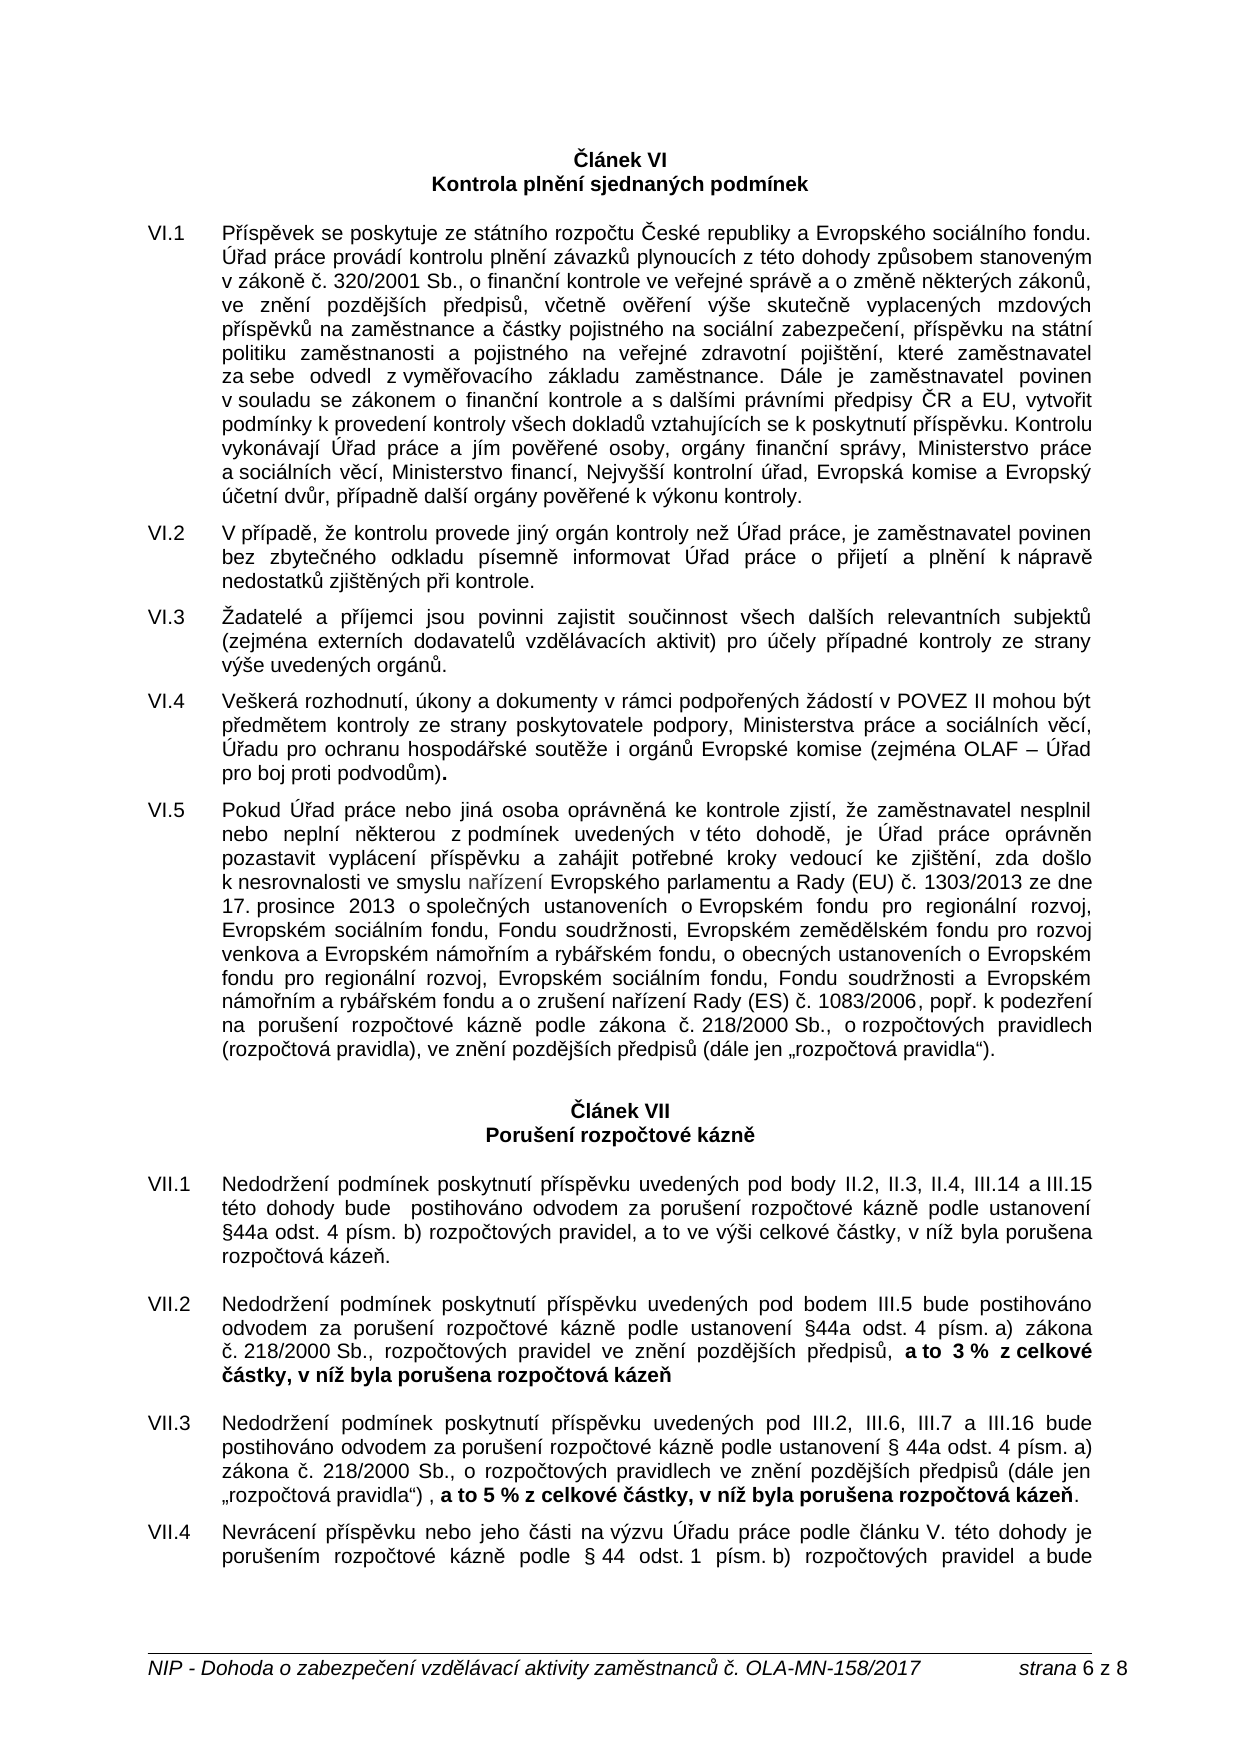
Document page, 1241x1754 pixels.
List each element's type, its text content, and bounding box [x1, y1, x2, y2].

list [148, 1519, 1092, 1567]
list Pokud Úřad práce nebo jiná osoba oprávněná ke kontrole zjistí, že zaměstnavatel nesplnil nebo neplní některou z podmínek uvedených v této dohodě, je Úřad práce oprávněn pozastavit vyplácení příspěvku a zahájit potřebné kroky vedoucí ke zjištění, zda došlo k nesrovnalosti ve smyslu nařízení Evropského parlamentu a Rady (EU) č. 1303/2013 ze dne 17. prosince 2013 o společných ustanoveních o Evropském fondu pro regionální rozvoj, Evropském sociálním fondu, Fondu soudržnosti, Evropském zemědělském fondu pro rozvoj venkova a Evropském námořním a rybářském fondu, o obecných ustanoveních o Evropském fondu pro regionální rozvoj, Evropském sociálním fondu, Fondu soudržnosti a Evropském námořním a rybářském fondu a o zrušení nařízení Rady (ES) č. 1083/2006, popř. k podezření na porušení rozpočtové kázně podle zákona č. 218/2000 Sb., o rozpočtových pravidlech (rozpočtová pravidla), ve znění pozdějších předpisů (dále jen „rozpočtová pravidla“). [148, 798, 1092, 1061]
list Nedodržení podmínek poskytnutí příspěvku uvedených pod body II.2, II.3, II.4, III.14 a III.15 této dohody bude postihováno odvodem za porušení rozpočtové kázně podle ustanovení §44a odst. 4 písm. b) rozpočtových pravidel, a to ve výši celkové částky, v níž byla porušena rozpočtová kázeň. [148, 1172, 1092, 1267]
text Porušení rozpočtové kázně [148, 1123, 1092, 1147]
list Veškerá rozhodnutí, úkony a dokumenty v rámci podpořených žádostí v POVEZ II mohou být předmětem kontroly ze strany poskytovatele podpory, Ministerstva práce a sociálních věcí, Úřadu pro ochranu hospodářské soutěže i orgánů Evropské komise (zejména OLAF – Úřad pro boj proti podvodům). [148, 689, 1092, 785]
list Příspěvek se poskytuje ze státního rozpočtu České republiky a Evropského sociálního fondu. Úřad práce provádí kontrolu plnění závazků plynoucích z této dohody způsobem stanoveným v zákoně č. 320/2001 Sb., o finanční kontrole ve veřejné správě a o změně některých zákonů, ve znění pozdějších předpisů, včetně ověření výše skutečně vyplacených mzdových příspěvků na zaměstnance a částky pojistného na sociální zabezpečení, příspěvku na státní politiku zaměstnanosti a pojistného na veřejné zdravotní pojištění, které zaměstnavatel za sebe odvedl z vyměřovacího základu zaměstnance. Dále je zaměstnavatel povinen v souladu se zákonem o finanční kontrole a s dalšími právními předpisy ČR a EU, vytvořit podmínky k provedení kontroly všech dokladů vztahujících se k poskytnutí příspěvku. Kontrolu vykonávají Úřad práce a jím pověřené osoby, orgány finanční správy, Ministerstvo práce a sociálních věcí, Ministerstvo financí, Nejvyšší kontrolní úřad, Evropská komise a Evropský účetní dvůr, případně další orgány pověřené k výkonu kontroly. [148, 221, 1092, 508]
list Nedodržení podmínek poskytnutí příspěvku uvedených pod III.2, III.6, III.7 a III.16 bude postihováno odvodem za porušení rozpočtové kázně podle ustanovení § 44a odst. 4 písm. a) zákona č. 218/2000 Sb., o rozpočtových pravidlech ve znění pozdějších předpisů (dále jen „rozpočtová pravidla“) , a to 5 % z celkové částky, v níž byla porušena rozpočtová kázeň. [148, 1411, 1092, 1507]
text Kontrola plnění sjednaných podmínek [148, 172, 1092, 196]
list Nedodržení podmínek poskytnutí příspěvku uvedených pod bodem III.5 bude postihováno odvodem za porušení rozpočtové kázně podle ustanovení §44a odst. 4 písm. a) zákona č. 218/2000 Sb., rozpočtových pravidel ve znění pozdějších předpisů, a to 3 % z celkové částky, v níž byla porušena rozpočtová kázeň [148, 1291, 1092, 1387]
text Článek VII [148, 1099, 1092, 1123]
list V případě, že kontrolu provede jiný orgán kontroly než Úřad práce, je zaměstnavatel povinen bez zbytečného odkladu písemně informovat Úřad práce o přijetí a plnění k nápravě nedostatků zjištěných při kontrole. [148, 521, 1092, 592]
text Článek VI [148, 148, 1092, 172]
list Žadatelé a příjemci jsou povinni zajistit součinnost všech dalších relevantních subjektů (zejména externích dodavatelů vzdělávacích aktivit) pro účely případné kontroly ze strany výše uvedených orgánů. [148, 605, 1092, 677]
